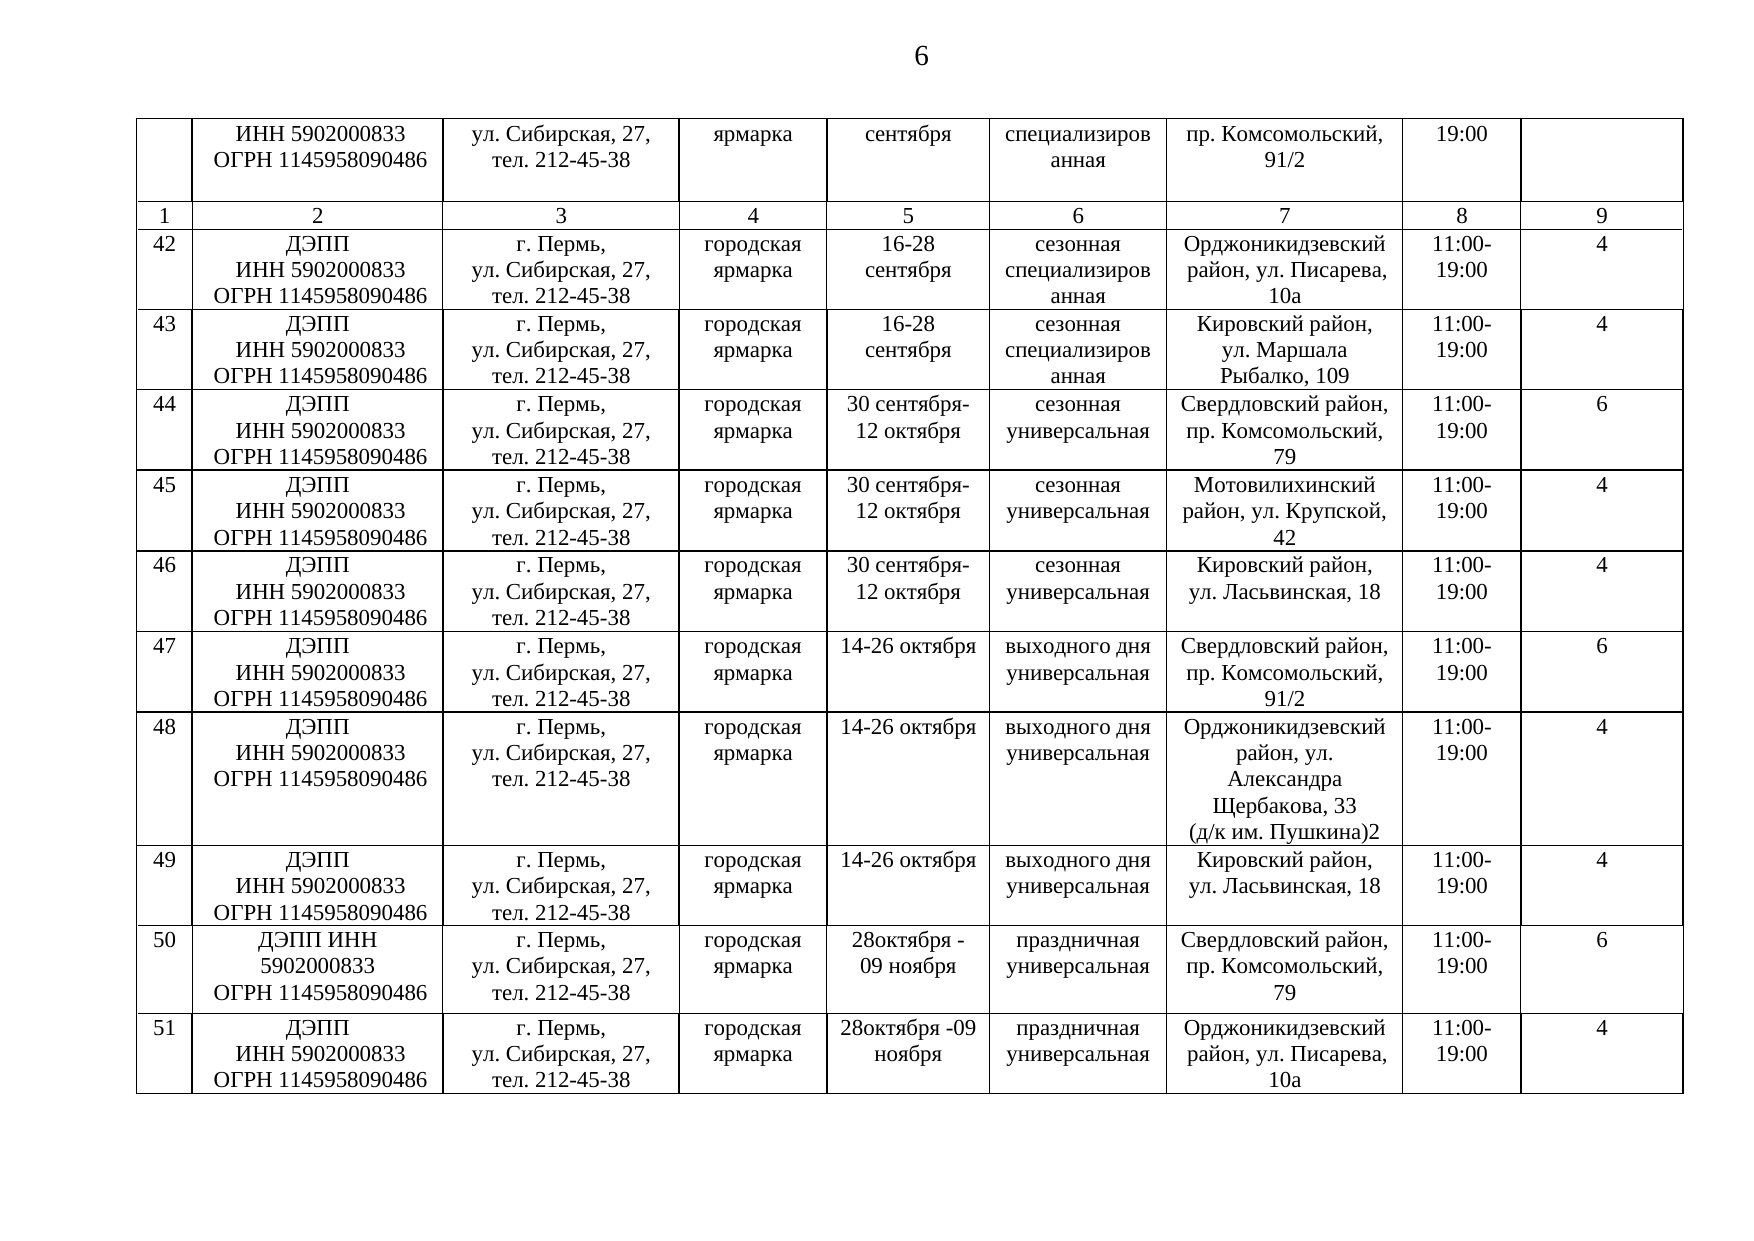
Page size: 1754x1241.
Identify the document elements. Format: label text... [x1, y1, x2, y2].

table_cell 3 [443, 202, 679, 228]
table_cell 46 [137, 552, 191, 631]
table_cell 11:00-19:00 [1403, 632, 1520, 711]
table_cell ДЭПП ИНН 5902000833 ОГРН 1145958090486 [193, 632, 442, 711]
table_cell г. Пермь, ул. Сибирская, 27, тел. 212-45-38 [443, 926, 679, 1013]
table_cell сезонная специализированная [990, 230, 1166, 309]
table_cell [193, 1014, 442, 1093]
table_cell ДЭПП ИНН 5902000833 ОГРН 1145958090486 [193, 390, 442, 469]
table_cell 11:00-19:00 [1403, 713, 1520, 844]
table_cell г. Пермь, ул. Сибирская, 27, тел. 212-45-38 [444, 471, 678, 550]
table_cell Кировский район, ул. Ласьвинская, 18 [1167, 846, 1402, 925]
table_cell городская ярмарка [680, 552, 826, 631]
table_cell г. Пермь, ул. Сибирская, 27, тел. 212-45-38 [444, 846, 678, 925]
table_cell 4 [1522, 713, 1682, 844]
table_cell 6 [1522, 632, 1682, 711]
table_cell Свердловский район, пр. Комсомольский, 91/2 [1167, 632, 1402, 711]
table_cell 1 [137, 202, 192, 228]
table_cell 16-28 сентября [827, 230, 989, 309]
table_cell сезонная специализированная [990, 310, 1166, 389]
table_cell 16-28 сентября [828, 119, 989, 201]
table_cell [444, 119, 678, 201]
table_cell 4 [680, 202, 826, 228]
table_cell 4 [1521, 229, 1683, 309]
table_cell 14-26 октября [828, 632, 989, 711]
table_cell ДЭПП ИНН 5902000833 ОГРН 1145958090486 [193, 310, 442, 389]
table_cell ДЭПП ИНН 5902000833 ОГРН 1145958090486 [193, 230, 442, 309]
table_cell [1167, 119, 1402, 201]
table_cell городская ярмарка [680, 713, 826, 844]
table_cell городская ярмарка [680, 471, 826, 550]
table_cell г. Пермь, ул. Сибирская, 27, тел. 212-45-38 [444, 390, 678, 469]
table_cell выходного дня универсальная [990, 632, 1166, 711]
table_cell 50 [137, 926, 192, 1013]
table_cell г. Пермь, ул. Сибирская, 27, тел. 212-45-38 [444, 552, 678, 631]
table_cell ДЭПП ИНН 5902000833 ОГРН 1145958090486 [193, 471, 442, 550]
table_cell 4 [1522, 310, 1682, 389]
table_cell городская ярмарка [680, 926, 826, 1013]
table_cell 45 [137, 471, 191, 550]
table_cell городская ярмарка [680, 632, 826, 711]
table_cell Мотовилихинский район, ул. Крупской, 42 [1167, 471, 1402, 550]
table_cell праздничная универсальная [990, 926, 1166, 1013]
table_cell 6 [1522, 119, 1682, 201]
table_cell 6 [1521, 926, 1683, 1013]
table_cell Орджоникидзевский район, ул. Писарева, 10а [1167, 1014, 1402, 1093]
table_cell 9 [1521, 202, 1683, 228]
table_cell 8 [1403, 202, 1520, 228]
table_cell 11:00-19:00 [1403, 119, 1520, 201]
table_cell городская ярмарка [680, 119, 826, 201]
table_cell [444, 1014, 678, 1093]
table_cell городская ярмарка [680, 390, 826, 469]
table_cell Орджоникидзевский район, ул. Писарева, 10а [1167, 230, 1402, 309]
table_cell 11:00-19:00 [1403, 552, 1520, 631]
table_cell Свердловский район, пр. Комсомольский, 79 [1167, 390, 1402, 469]
table_cell выходного дня универсальная [990, 846, 1166, 925]
table_cell ДЭПП ИНН 5902000833 ОГРН 1145958090486 [193, 552, 442, 631]
table_cell сезонная универсальная [990, 390, 1166, 469]
table_cell 11:00-19:00 [1403, 310, 1520, 389]
table_cell городская ярмарка [680, 1014, 826, 1093]
table_cell г. Пермь, ул. Сибирская, 27, тел. 212-45-38 [444, 713, 678, 844]
table_cell 28октября - 09 ноября [827, 926, 989, 1013]
table_cell 43 [137, 310, 191, 389]
table_cell 30 сентября-12 октября [828, 471, 989, 550]
table_cell 2 [193, 202, 442, 228]
table_cell 14-26 октября [828, 846, 989, 925]
table_cell ДЭПП ИНН 5902000833 ОГРН 1145958090486 [193, 846, 442, 925]
table_cell Кировский район, ул. Маршала Рыбалко, 109 [1167, 310, 1402, 389]
table_cell 11:00- 19:00 [1403, 926, 1520, 1013]
table_cell 14-26 октября [828, 713, 989, 844]
table_cell г. Пермь, ул. Сибирская, 27, тел. 212-45-38 [443, 230, 679, 309]
table_cell 6 [1522, 390, 1682, 469]
table_cell сезонная универсальная [990, 471, 1166, 550]
table_cell 6 [990, 202, 1166, 228]
table_cell 49 [137, 846, 191, 925]
table_cell 48 [137, 713, 191, 844]
table_cell ДЭПП ИНН 5902000833 ОГРН 1145958090486 [193, 713, 442, 844]
table_cell 47 [137, 632, 191, 711]
table_cell 4 [1522, 471, 1682, 550]
table_cell сезонная универсальная [990, 552, 1166, 631]
table_cell 4 [1522, 552, 1682, 631]
table_cell 7 [1167, 202, 1402, 228]
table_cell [990, 1014, 1166, 1093]
table_cell 44 [137, 390, 191, 469]
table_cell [990, 119, 1166, 201]
table_cell 11:00-19:00 [1403, 390, 1520, 469]
table_cell 11:00-19:00 [1403, 230, 1520, 309]
table_cell городская ярмарка [680, 230, 826, 309]
table_cell 4 [1522, 1014, 1682, 1093]
table_cell 30 сентября-12 октября [828, 390, 989, 469]
table_cell 5 [827, 202, 989, 228]
table_cell 11:00-19:00 [1403, 471, 1520, 550]
table_cell 16-28 сентября [828, 310, 989, 389]
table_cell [828, 1014, 989, 1093]
table_cell городская ярмарка [680, 846, 826, 925]
table_cell Свердловский район, пр. Комсомольский, 79 [1167, 926, 1402, 1013]
table_cell 11:00-19:00 [1403, 1014, 1520, 1093]
table_cell 51 [137, 1014, 191, 1093]
table_cell 41 [137, 119, 191, 201]
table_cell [193, 119, 442, 201]
table_cell выходного дня универсальная [990, 713, 1166, 844]
table_cell г. Пермь, ул. Сибирская, 27, тел. 212-45-38 [444, 632, 678, 711]
table_cell Кировский район, ул. Ласьвинская, 18 [1167, 552, 1402, 631]
table_cell ДЭПП ИНН 5902000833 ОГРН 1145958090486 [193, 926, 442, 1013]
table_cell 30 сентября-12 октября [828, 552, 989, 631]
table_cell 42 [137, 230, 192, 309]
table_cell городская ярмарка [680, 310, 826, 389]
table_cell Орджоникидзевский район, ул. Александра Щербакова, 33 (д/к им. Пушкина)2 [1167, 713, 1402, 844]
table_cell г. Пермь, ул. Сибирская, 27, тел. 212-45-38 [444, 310, 678, 389]
table_cell 11:00-19:00 [1403, 846, 1520, 925]
table_cell 4 [1522, 846, 1682, 925]
